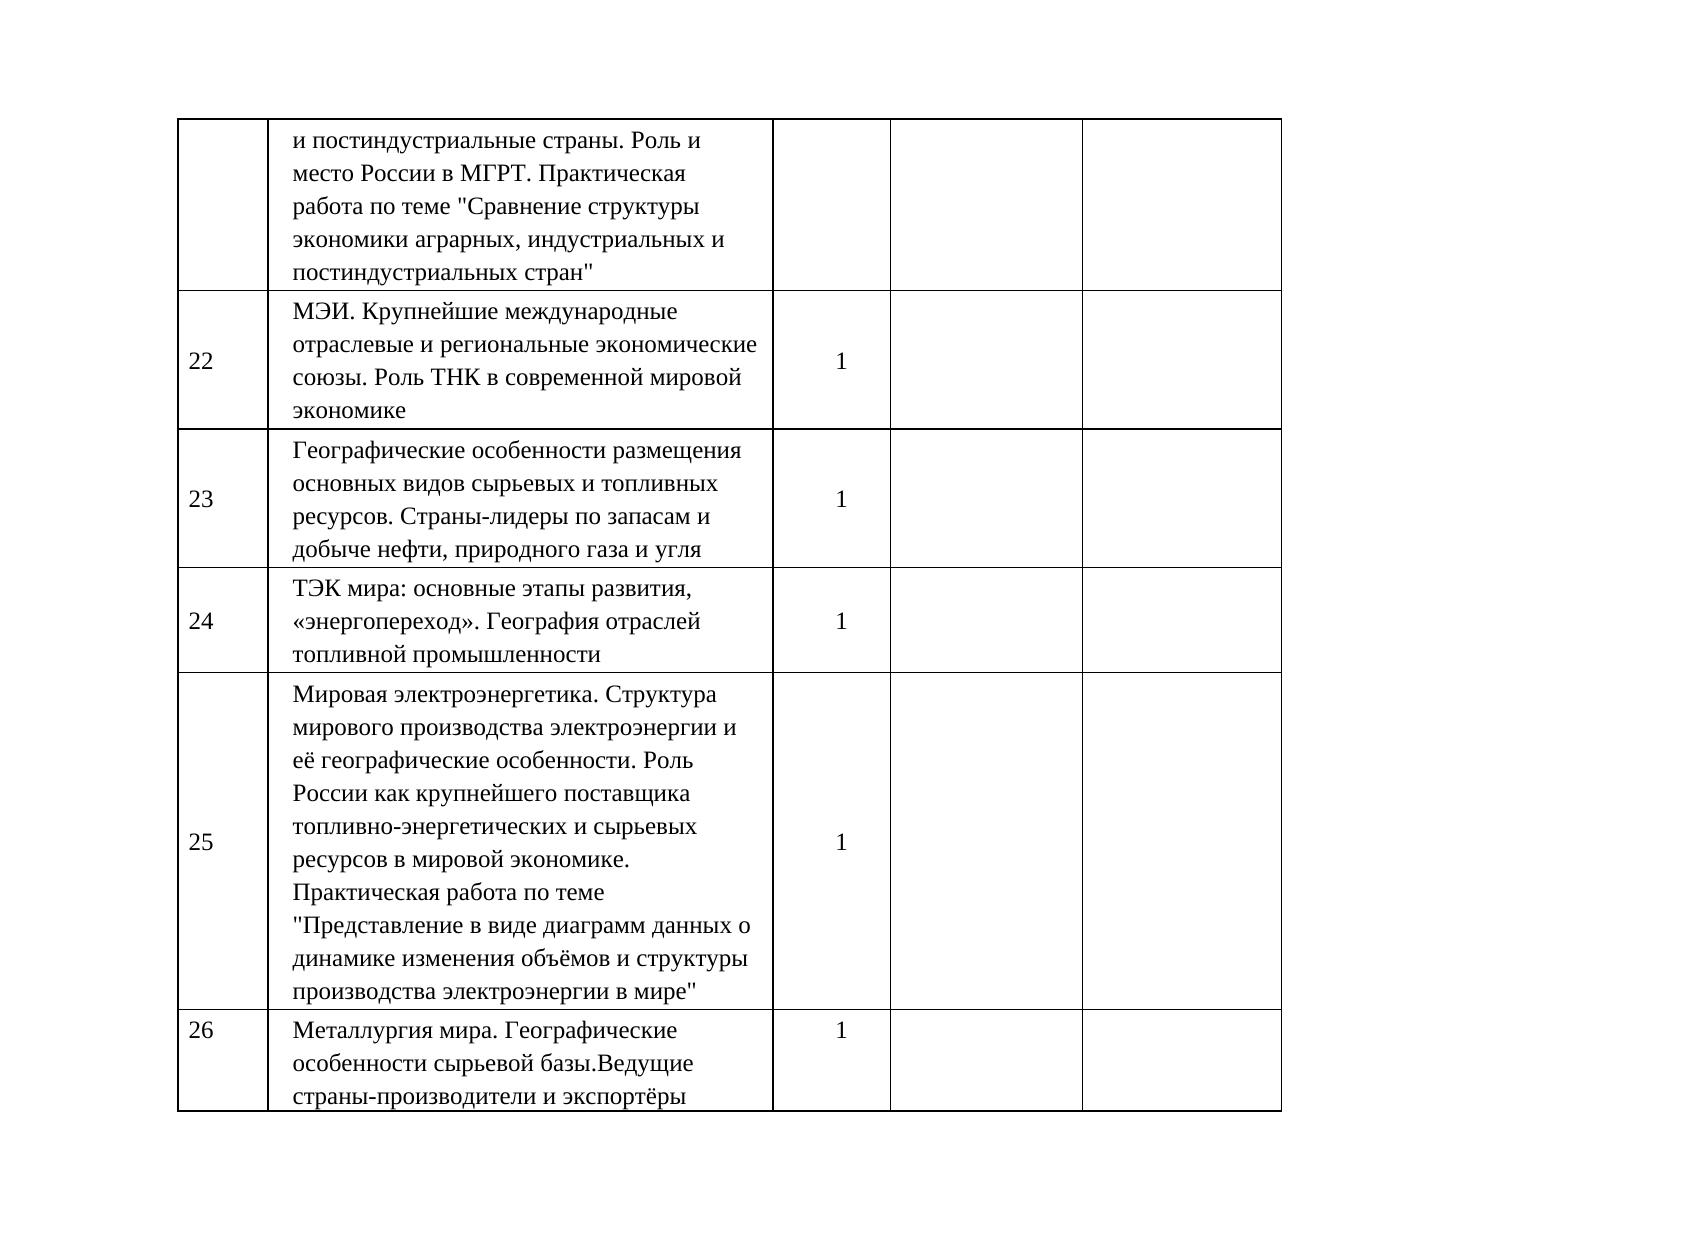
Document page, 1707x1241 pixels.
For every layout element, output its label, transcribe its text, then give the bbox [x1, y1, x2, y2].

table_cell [269, 1010, 772, 1110]
table_cell [891, 1010, 1082, 1110]
table_cell Географические особенности размещения основных видов сырьевых и топливных ресурсов. Страны-лидеры по запасам и добыче нефти, природного газа и угля [269, 430, 772, 566]
table_cell МЭИ. Крупнейшие международные отраслевые и региональные экономические союзы. Роль ТНК в современной мировой экономике [269, 291, 772, 428]
table_cell 1 [774, 1010, 890, 1110]
table_cell [1083, 120, 1281, 289]
table_cell [891, 568, 1082, 672]
table_cell 25 [179, 673, 267, 1008]
table_cell 1 [774, 120, 890, 289]
table_cell [1083, 673, 1281, 1008]
table_cell 24 [179, 568, 267, 672]
table_cell 21 [179, 120, 267, 289]
table_cell 26 [179, 1010, 267, 1110]
table_cell Мировая электроэнергетика. Структура мирового производства электроэнергии и её географические особенности. Роль России как крупнейшего поставщика топливно-энергетических и сырьевых ресурсов в мировой экономике. Практическая работа по теме "Представление в виде диаграмм данных о динамике изменения объёмов и структуры производства электроэнергии в мире" [269, 673, 772, 1008]
table_cell 22 [179, 291, 267, 428]
table_cell [891, 291, 1082, 428]
table_cell [1083, 430, 1281, 566]
table_cell [1083, 568, 1281, 672]
table_cell 1 [774, 673, 890, 1008]
table_cell [891, 120, 1082, 289]
table_cell ТЭК мира: основные этапы развития, «энергопереход». География отраслей топливной промышленности [269, 568, 772, 672]
table_cell 1 [774, 291, 890, 428]
table_cell [1083, 1010, 1281, 1110]
table_cell 1 [774, 430, 890, 566]
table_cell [269, 120, 772, 289]
table_cell 23 [179, 430, 267, 566]
table_cell [891, 673, 1082, 1008]
table_cell 1 [774, 568, 890, 672]
table_cell [891, 430, 1082, 566]
table_cell [1083, 291, 1281, 428]
